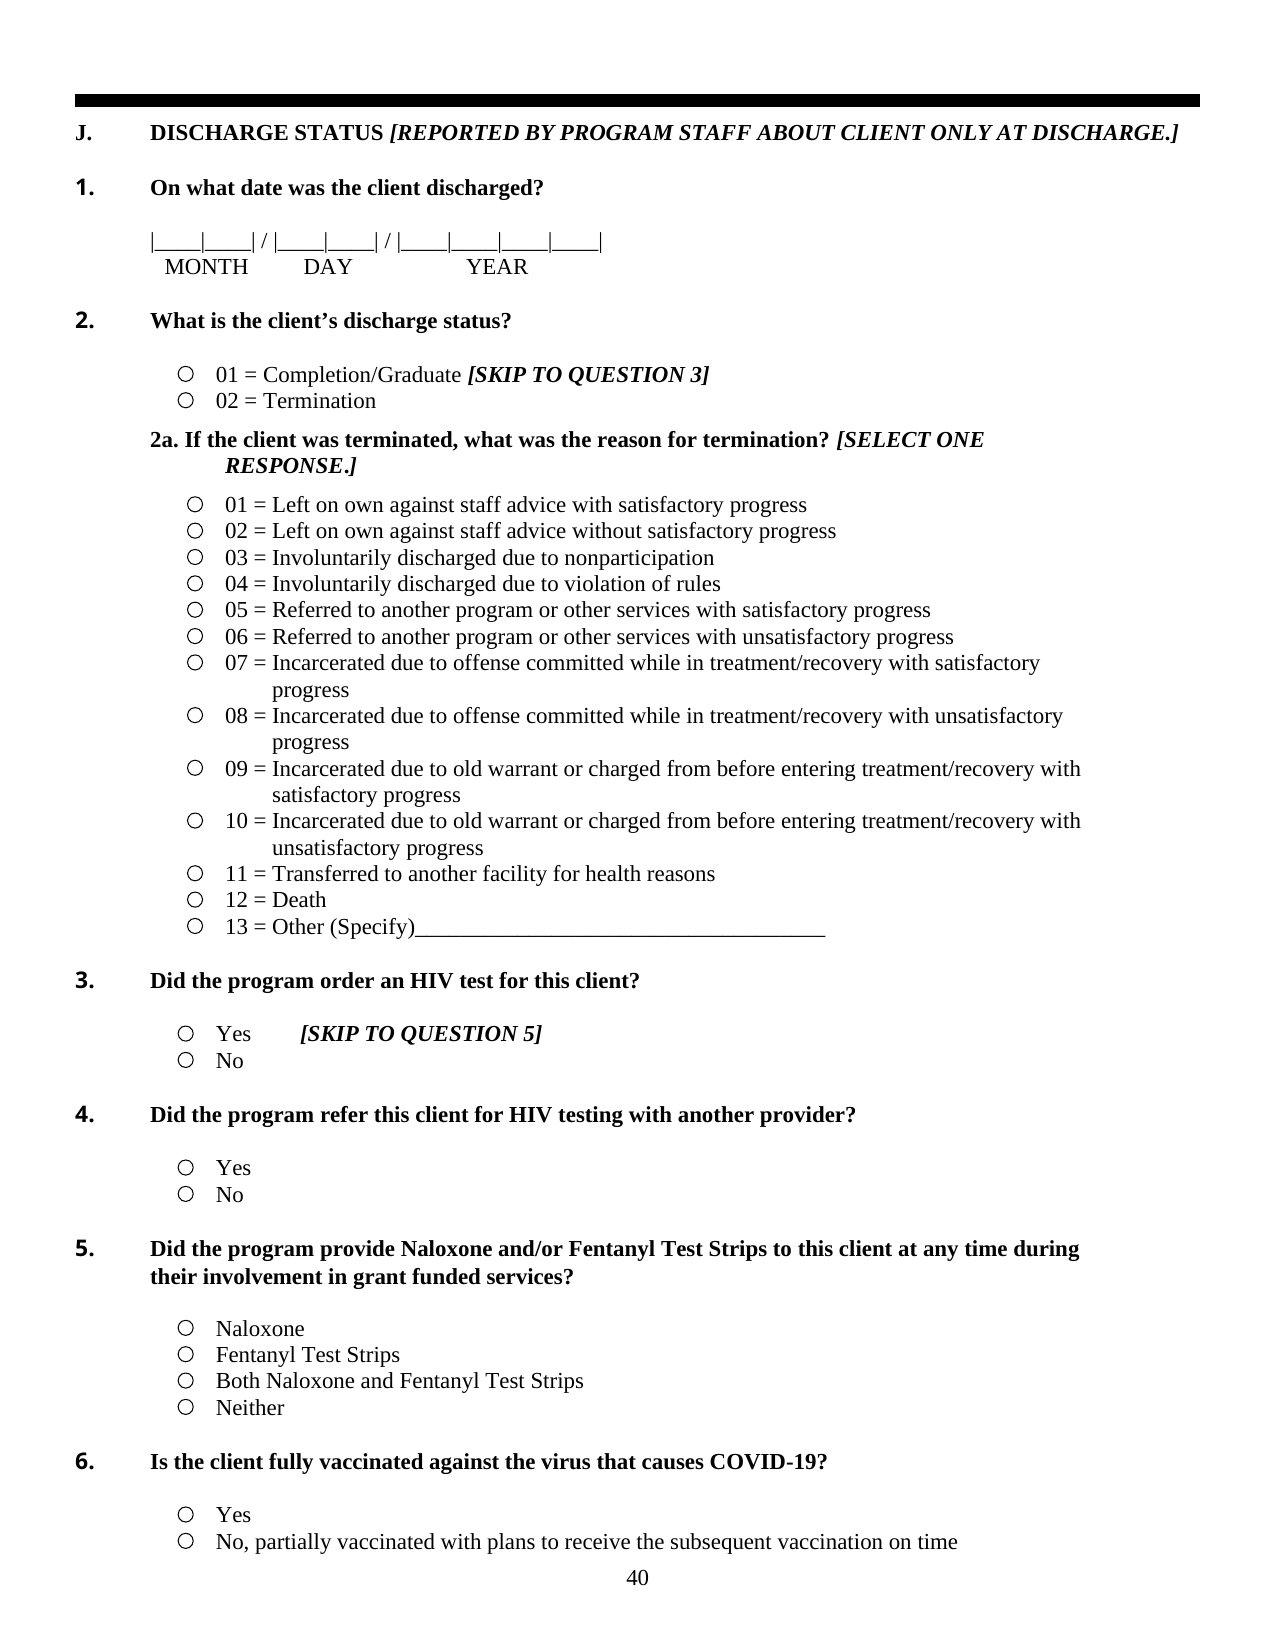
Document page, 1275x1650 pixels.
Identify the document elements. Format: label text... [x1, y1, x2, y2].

text 02 = Termination [178, 387, 1095, 413]
text 2a. If the client was terminated, what was the reason for termination? [Select one response.] [150, 426, 1095, 479]
text No [178, 1047, 1095, 1073]
list On what date was the client discharged? [75, 171, 1095, 202]
text 07 = Incarcerated due to offense committed while in treatment/recovery with satisfactory progress [187, 649, 1095, 702]
text 03 = Involuntarily discharged due to nonparticipation [187, 544, 1095, 570]
text 04 = Involuntarily discharged due to violation of rules [187, 570, 1095, 597]
text Is the client fully vaccinated against the virus that causes COVID-19? [75, 1445, 1095, 1476]
text 10 = Incarcerated due to old warrant or charged from before entering treatment/recovery with unsatisfactory progress [187, 807, 1095, 860]
text No, partially vaccinated with plans to receive the subsequent vaccination on time [178, 1528, 1095, 1554]
text Neither [178, 1394, 1095, 1420]
text No [178, 1181, 1095, 1207]
text 09 = Incarcerated due to old warrant or charged from before entering treatment/recovery with satisfactory progress [187, 755, 1095, 807]
text 06 = Referred to another program or other services with unsatisfactory progress [187, 623, 1095, 649]
text Did the program refer this client for HIV testing with another provider? [75, 1098, 1095, 1129]
text 02 = Left on own against staff advice without satisfactory progress [187, 517, 1095, 544]
text Both Naloxone and Fentanyl Test Strips [178, 1367, 1095, 1394]
text Did the program provide Naloxone and/or Fentanyl Test Strips to this client at any time during their involvement in grant funded services? [75, 1232, 1095, 1290]
text 12 = Death [187, 886, 1095, 913]
text Fentanyl Test Strips [178, 1341, 1095, 1367]
text Naloxone [178, 1315, 1095, 1341]
text Did the program order an HIV test for this client? [75, 964, 1095, 995]
text 01 = Left on own against staff advice with satisfactory progress [187, 491, 1095, 517]
text 11 = Transferred to another facility for health reasons [187, 860, 1095, 886]
text 05 = Referred to another program or other services with satisfactory progress [187, 597, 1095, 623]
text Yes [178, 1154, 1095, 1181]
text |____|____| / |____|____| / |____|____|____|____| Month Day Year [150, 227, 1095, 279]
text Yes [SKIP TO QUESTION 5] [178, 1020, 1095, 1047]
text 13 = Other (Specify) [187, 913, 1095, 939]
text 01 = Completion/Graduate [SKIP TO QUESTION 3] [178, 361, 1095, 387]
text Yes [178, 1501, 1095, 1528]
text What is the client’s discharge status? [75, 304, 1095, 336]
subtitle J. Discharge Status [REPORTED BY PROGRAM STAFF ABOUT CLIENT ONLY AT DISCHARGE.] [75, 107, 1200, 146]
text 08 = Incarcerated due to offense committed while in treatment/recovery with unsatisfactory progress [187, 702, 1095, 755]
